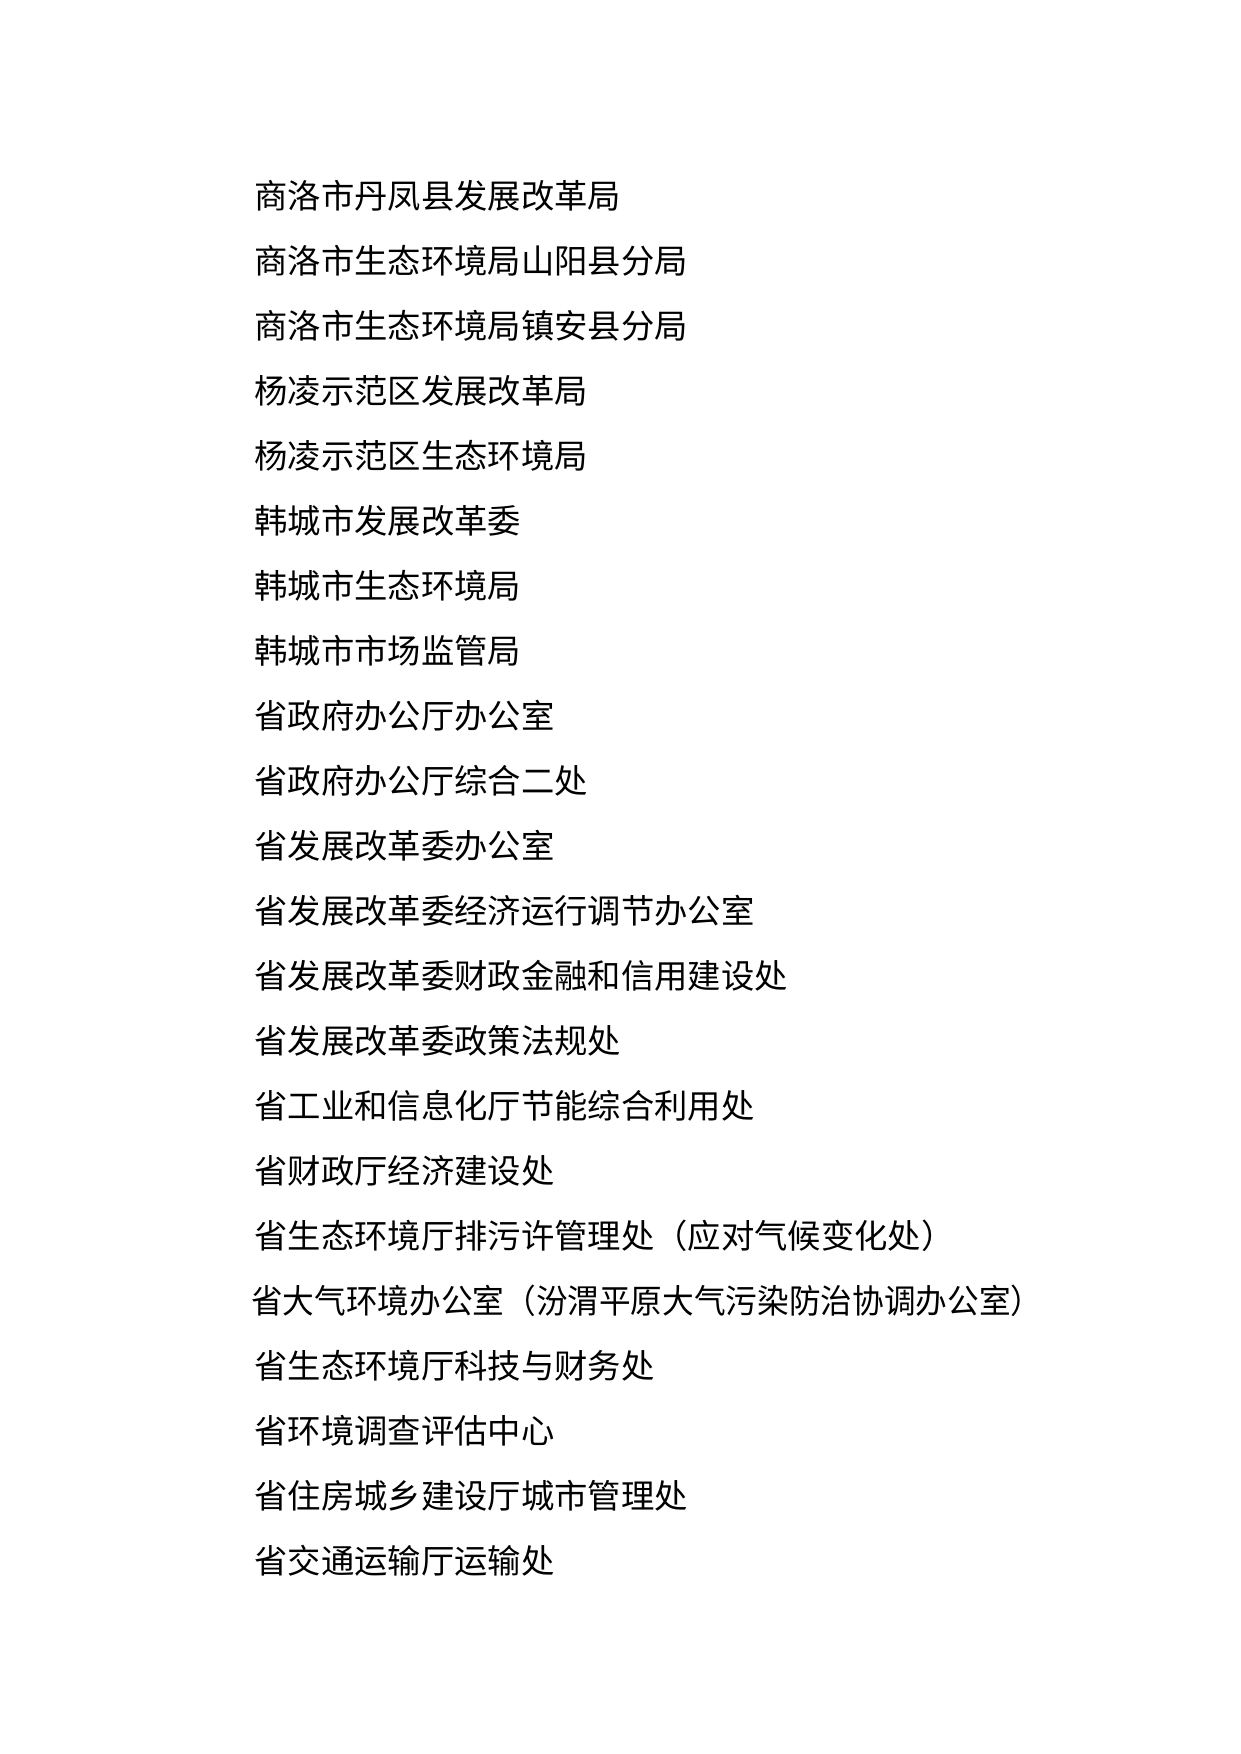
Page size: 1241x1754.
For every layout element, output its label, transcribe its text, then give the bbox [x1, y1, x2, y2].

list 省发展改革委经济运行调节办公室 [187, 877, 1053, 942]
list 省发展改革委办公室 [187, 812, 1053, 877]
list 韩城市生态环境局 [187, 552, 1053, 617]
list 韩城市市场监管局 [187, 617, 1053, 682]
list 省政府办公厅办公室 [187, 682, 1053, 747]
list 省政府办公厅综合二处 [187, 747, 1053, 812]
list 商洛市生态环境局镇安县分局 [187, 292, 1053, 357]
list 省工业和信息化厅节能综合利用处 [187, 1072, 1053, 1137]
list 省发展改革委政策法规处 [187, 1007, 1053, 1072]
list 省生态环境厅科技与财务处 [187, 1332, 1053, 1397]
list 商洛市丹凤县发展改革局 [187, 162, 1053, 227]
list 省住房城乡建设厅城市管理处 [187, 1462, 1053, 1527]
list 省发展改革委财政金融和信用建设处 [187, 942, 1053, 1007]
list 省环境调查评估中心 [187, 1397, 1053, 1462]
list 省生态环境厅排污许管理处（应对气候变化处） [187, 1202, 1053, 1267]
list 省财政厅经济建设处 [187, 1137, 1053, 1202]
list 杨凌示范区生态环境局 [187, 422, 1053, 487]
list 商洛市生态环境局山阳县分局 [187, 227, 1053, 292]
list 省交通运输厅运输处 [187, 1527, 1053, 1592]
list 韩城市发展改革委 [187, 487, 1053, 552]
list 省大气环境办公室（汾渭平原大气污染防治协调办公室） [187, 1267, 1053, 1332]
list 杨凌示范区发展改革局 [187, 357, 1053, 422]
